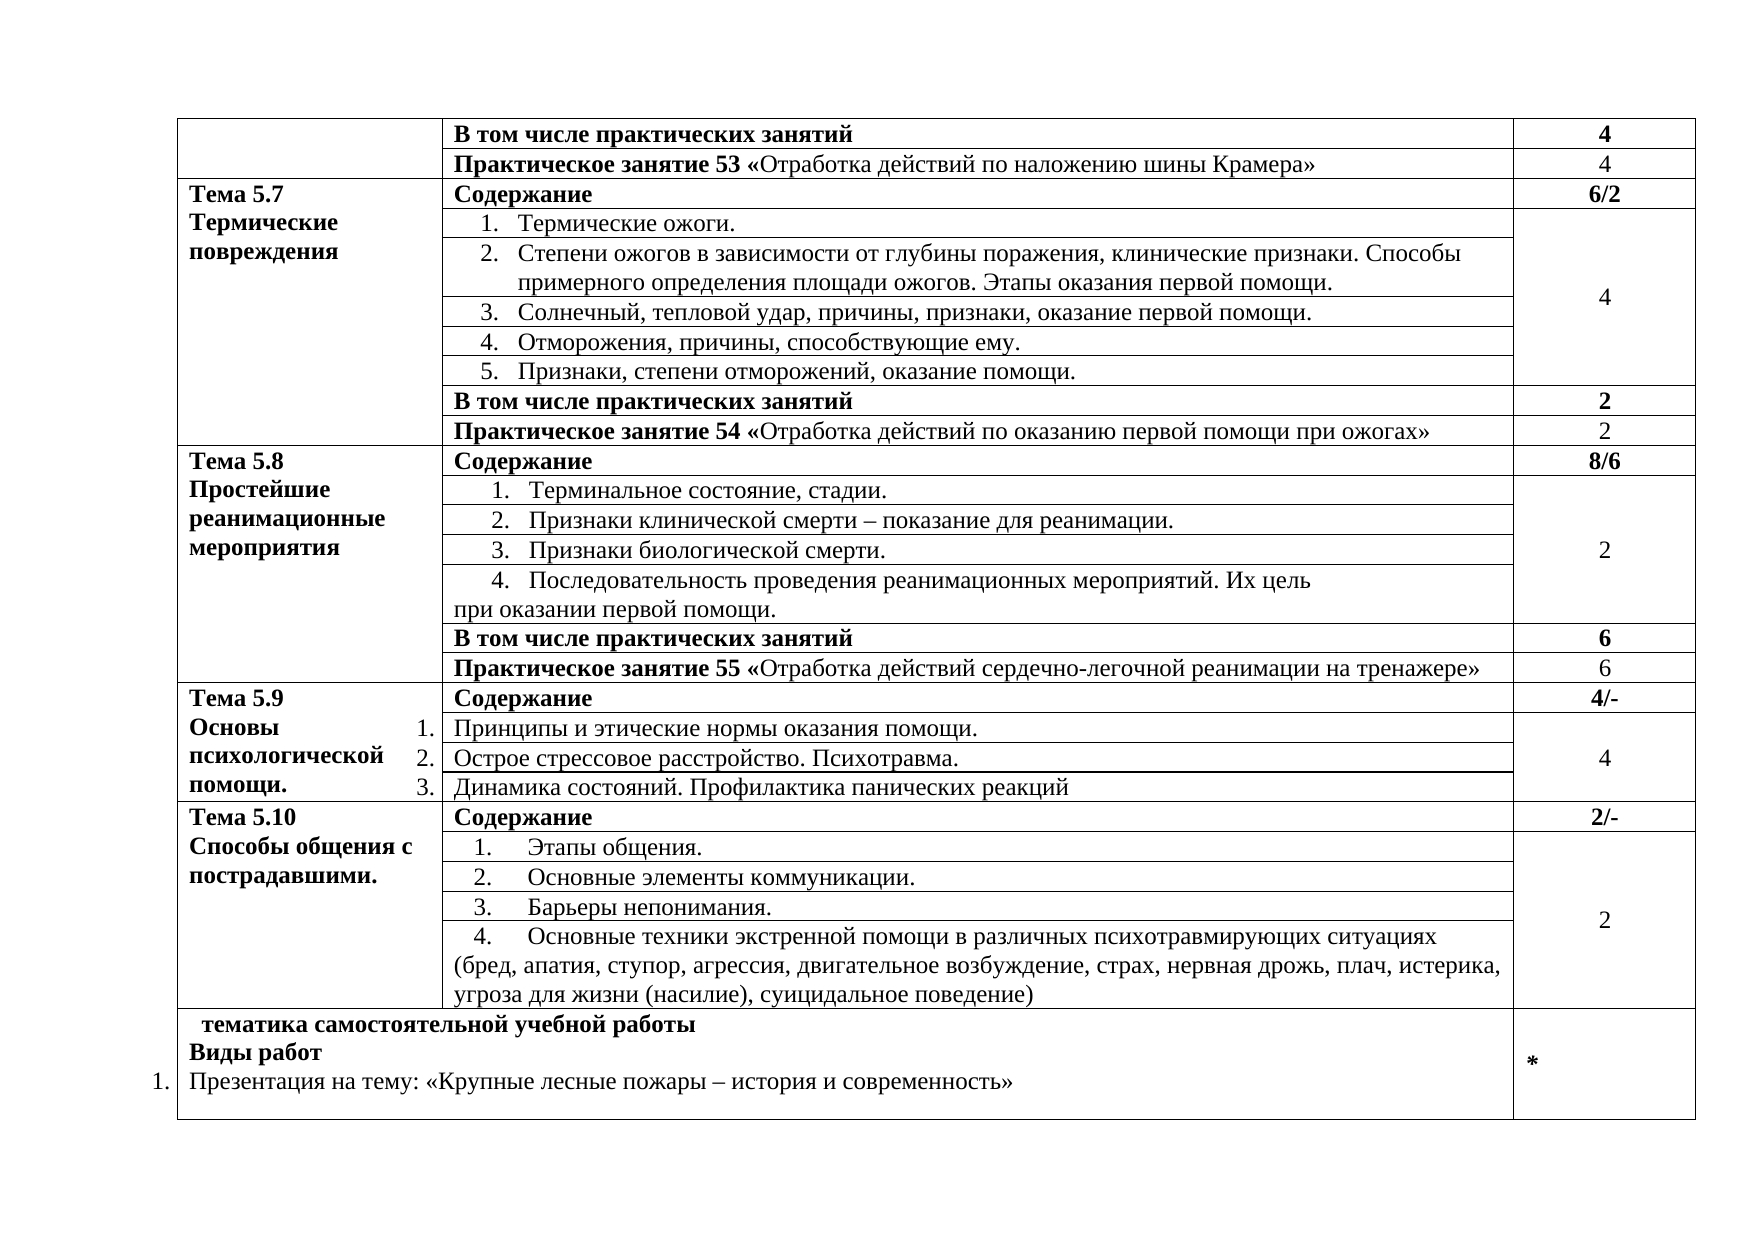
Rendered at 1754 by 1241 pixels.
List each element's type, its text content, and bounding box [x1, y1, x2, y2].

table_cell 4 [1514, 149, 1695, 178]
table_cell Последовательность проведения реанимационных мероприятий. Их цель при оказании первой помощи. [443, 565, 1513, 622]
table_cell 2/- [1514, 802, 1695, 831]
table_cell Барьеры непонимания. [443, 892, 1513, 920]
table_cell * [1514, 1009, 1695, 1119]
table_cell В том числе практических занятий [443, 119, 1513, 148]
table_cell Содержание [443, 446, 1513, 474]
table_cell Терминальное состояние, стадии. [443, 476, 1513, 504]
table_cell Термические ожоги. [443, 209, 1513, 237]
table_cell 6 [1514, 653, 1695, 682]
table_cell Содержание [443, 683, 1513, 712]
table_cell 4 [1514, 209, 1695, 385]
table_cell В том числе практических занятий [443, 386, 1513, 415]
table_cell Признаки клинической смерти – показание для реанимации. [443, 505, 1513, 534]
table_cell Острое стрессовое расстройство. Психотравма. [443, 743, 1513, 771]
table_cell Содержание [443, 802, 1513, 831]
table_cell Практическое занятие 55 «Отработка действий сердечно-легочной реанимации на тренажере» [443, 653, 1513, 682]
table_cell В том числе практических занятий [443, 624, 1513, 652]
table_cell 6/2 [1514, 179, 1695, 207]
table_cell 4 [1514, 713, 1695, 801]
table_cell Степени ожогов в зависимости от глубины поражения, клинические признаки. Способы примерного определения площади ожогов. Этапы оказания первой помощи. [443, 238, 1513, 296]
table_cell Практическое занятие 53 «Отработка действий по наложению шины Крамера» [443, 149, 1513, 178]
table_cell Основные элементы коммуникации. [443, 862, 1513, 891]
table_cell 2 [1514, 476, 1695, 622]
table_cell Солнечный, тепловой удар, причины, признаки, оказание первой помощи. [443, 297, 1513, 326]
table_cell 2 [1514, 416, 1695, 445]
table_cell 4/- [1514, 683, 1695, 712]
table_cell Тема 5.7 Термические повреждения [178, 179, 442, 445]
table_cell Содержание [443, 179, 1513, 207]
table_cell Основные техники экстренной помощи в различных психотравмирующих ситуациях (бред, апатия, ступор, агрессия, двигательное возбуждение, страх, нервная дрожь, плач, истерика, угроза для жизни (насилие), суицидальное поведение) [443, 921, 1513, 1008]
table_cell 2 [1514, 832, 1695, 1008]
table_cell Признаки биологической смерти. [443, 535, 1513, 564]
table_cell Отморожения, причины, способствующие ему. [443, 327, 1513, 355]
table_cell 6 [1514, 624, 1695, 652]
table_cell 4 [1514, 119, 1695, 148]
table_cell Признаки, степени отморожений, оказание помощи. [443, 356, 1513, 385]
table_cell 8/6 [1514, 446, 1695, 474]
table_cell Тема 5.8 Простейшие реанимационные мероприятия [178, 446, 442, 682]
table_cell Принципы и этические нормы оказания помощи. [443, 713, 1513, 742]
table_cell 2 [1514, 386, 1695, 415]
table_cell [178, 1009, 1513, 1119]
table_cell Динамика состояний. Профилактика панических реакций [443, 773, 1513, 801]
table_cell Этапы общения. [443, 832, 1513, 861]
table_cell Тема 5.10 Способы общения с пострадавшими. [178, 802, 442, 1008]
table_cell Практическое занятие 54 «Отработка действий по оказанию первой помощи при ожогах» [443, 416, 1513, 445]
table_cell Тема 5.9 Основы психологической помощи. [178, 683, 442, 801]
